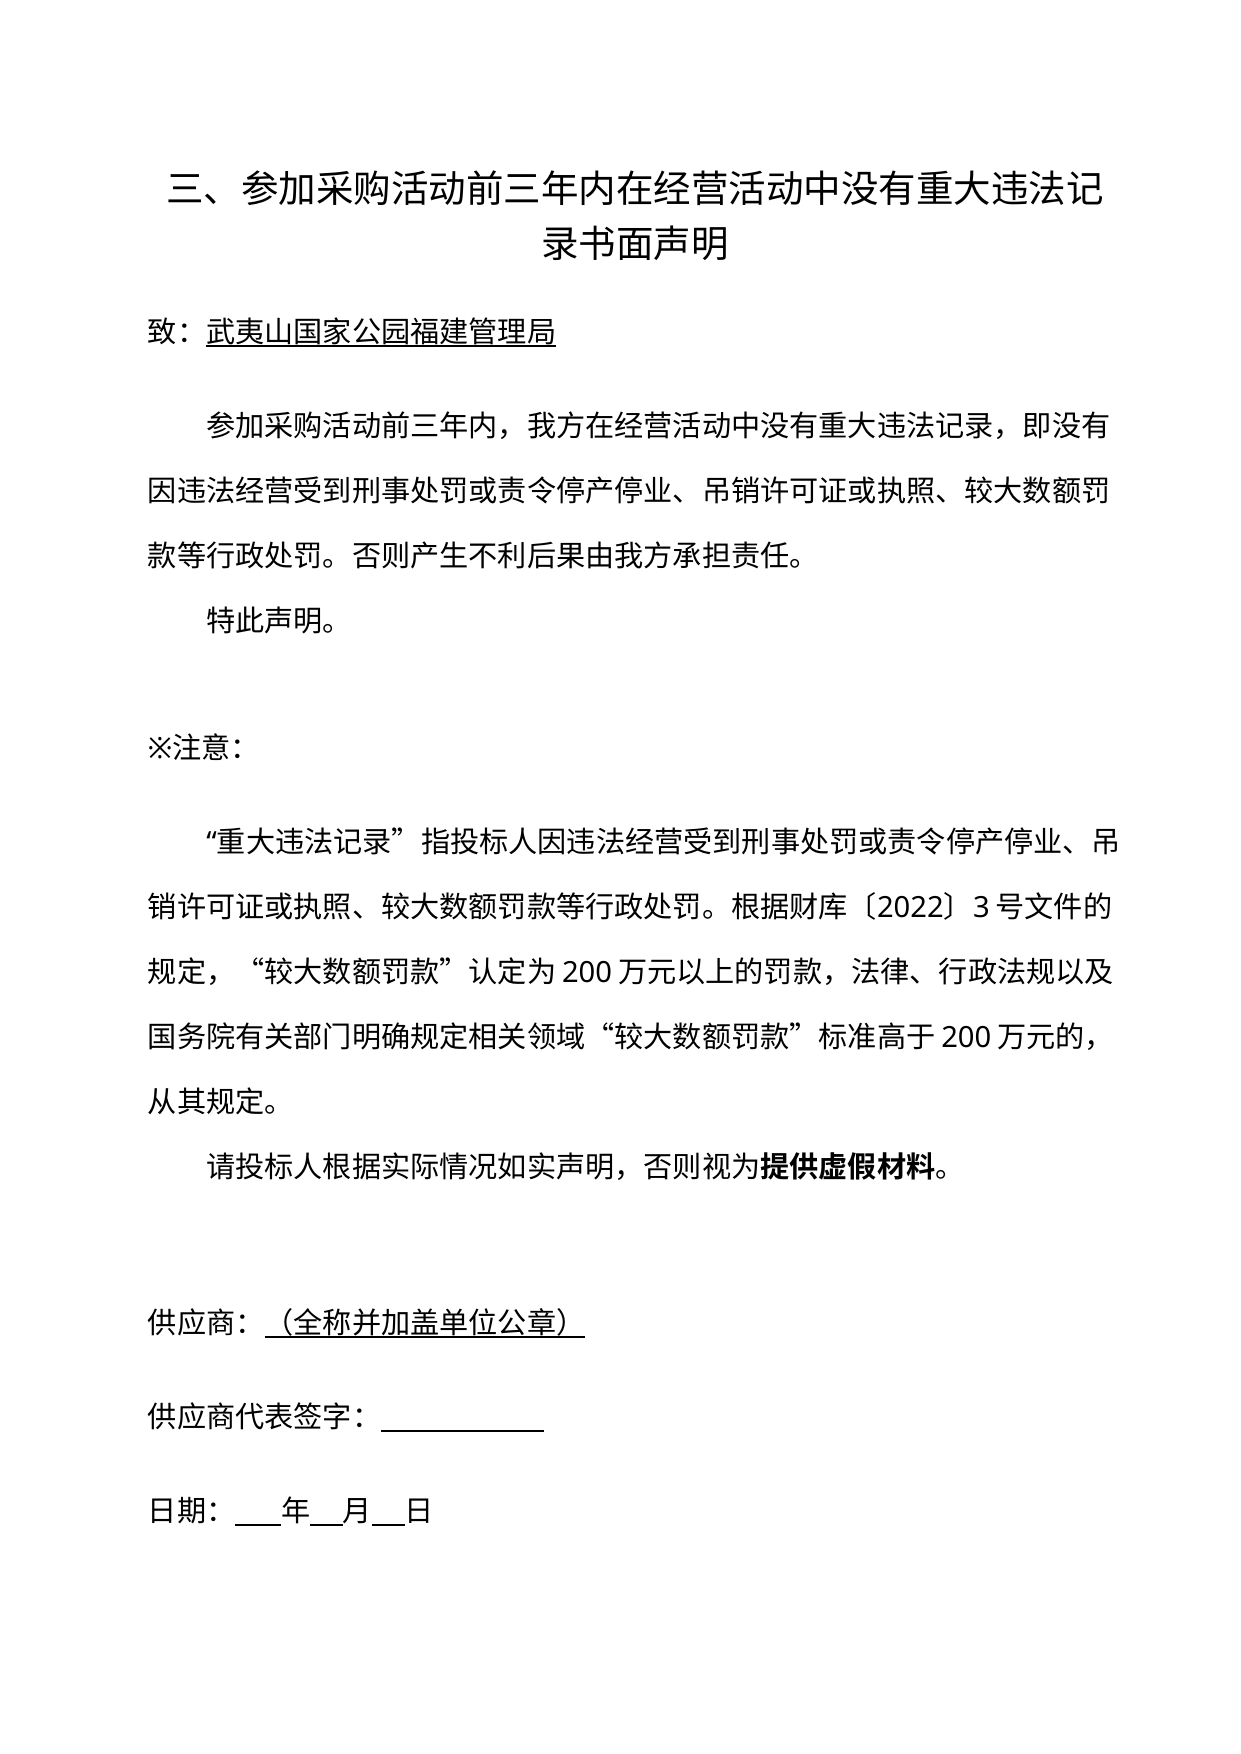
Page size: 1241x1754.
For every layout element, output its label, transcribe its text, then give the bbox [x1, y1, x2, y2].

text 三、参加采购活动前三年内在经营活动中没有重大违法记录书面声明 [148, 159, 1122, 268]
text 供应商：（全称并加盖单位公章） [148, 1288, 1122, 1353]
text 请投标人根据实际情况如实声明，否则视为提供虚假材料。 [148, 1132, 1122, 1197]
text 参加采购活动前三年内，我方在经营活动中没有重大违法记录，即没有因违法经营受到刑事处罚或责令停产停业、吊销许可证或执照、较大数额罚款等行政处罚。否则产生不利后果由我方承担责任。 [148, 391, 1122, 586]
text 致：武夷山国家公园福建管理局 [148, 297, 1122, 362]
text ※注意： [148, 713, 1122, 778]
text 日期： 年 月 日 [148, 1476, 1122, 1541]
text “重大违法记录”指投标人因违法经营受到刑事处罚或责令停产停业、吊销许可证或执照、较大数额罚款等行政处罚。根据财库〔2022〕3号文件的规定，“较大数额罚款”认定为200万元以上的罚款，法律、行政法规以及国务院有关部门明确规定相关领域“较大数额罚款”标准高于200万元的，从其规定。 [148, 807, 1122, 1132]
text 供应商代表签字： [148, 1382, 1122, 1447]
text 特此声明。 [148, 586, 1122, 651]
